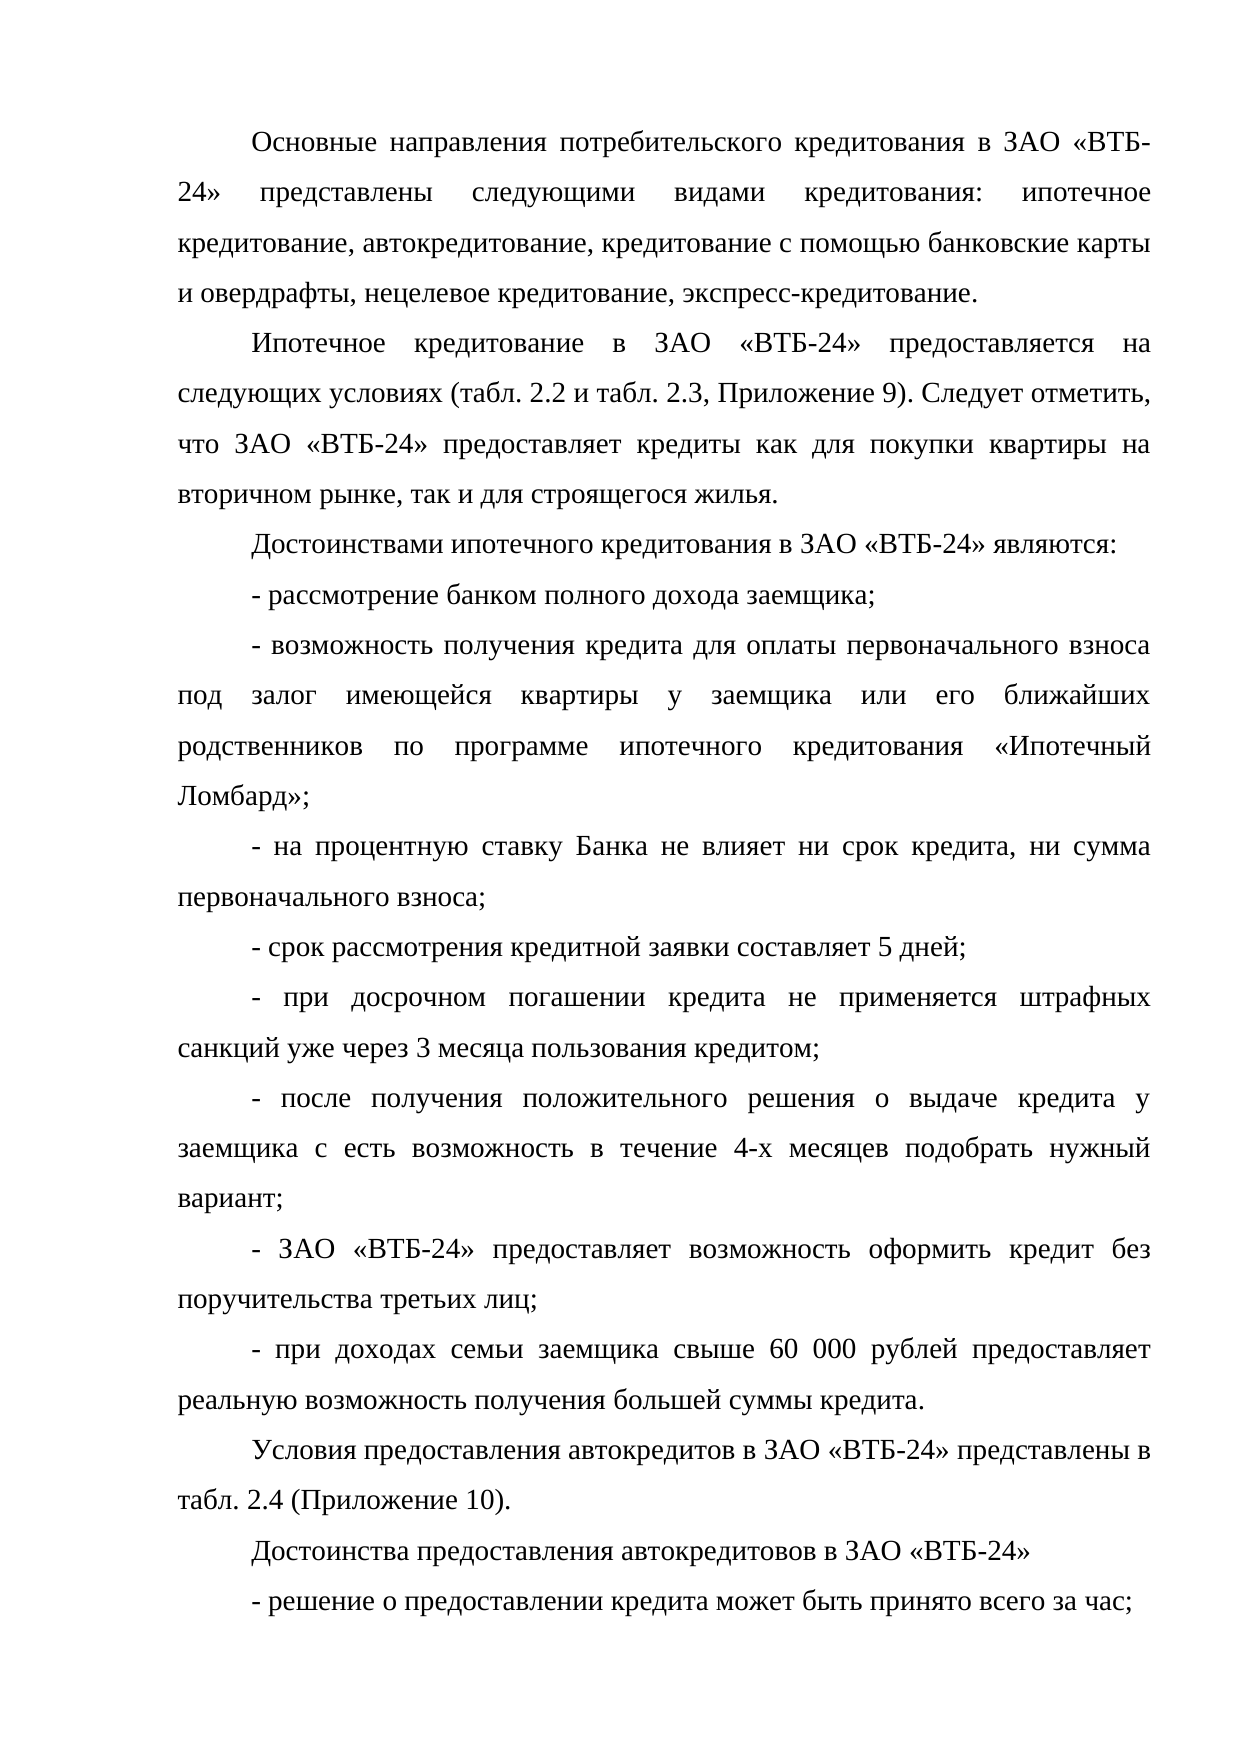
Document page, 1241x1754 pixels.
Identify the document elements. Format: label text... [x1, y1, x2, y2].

text - при досрочном погашении кредита не применяется штрафных санкций уже через 3 месяца пользования кредитом; [177, 979, 1152, 1063]
text Основные направления потребительского кредитования в ЗАО «ВТБ-24» представлены следующими видами кредитования: ипотечное кредитование, автокредитование, кредитование с помощью банковские карты и овердрафты, нецелевое кредитование, экспресс-кредитование. [177, 124, 1152, 308]
text - ЗАО «ВТБ-24» предоставляет возможность оформить кредит без поручительства третьих лиц; [177, 1231, 1152, 1315]
text - рассмотрение банком полного дохода заемщика; [177, 577, 1152, 610]
text Достоинствами ипотечного кредитования в ЗАО «ВТБ-24» являются: [177, 527, 1152, 560]
text - на процентную ставку Банка не влияет ни срок кредита, ни сумма первоначального взноса; [177, 828, 1152, 912]
text Достоинства предоставления автокредитовов в ЗАО «ВТБ-24» [177, 1533, 1152, 1566]
text - срок рассмотрения кредитной заявки составляет 5 дней; [177, 929, 1152, 963]
text - после получения положительного решения о выдаче кредита у заемщика с есть возможность в течение 4-х месяцев подобрать нужный вариант; [177, 1080, 1152, 1214]
text Условия предоставления автокредитов в ЗАО «ВТБ-24» представлены в табл. 2.4 (Приложение 10). [177, 1432, 1152, 1516]
text Ипотечное кредитование в ЗАО «ВТБ-24» предоставляется на следующих условиях (табл. 2.2 и табл. 2.3, Приложение 9). Следует отметить, что ЗАО «ВТБ-24» предоставляет кредиты как для покупки квартиры на вторичном рынке, так и для строящегося жилья. [177, 325, 1152, 510]
text - при доходах семьи заемщика свыше 60 000 рублей предоставляет реальную возможность получения большей суммы кредита. [177, 1332, 1152, 1415]
text - возможность получения кредита для оплаты первоначального взноса под залог имеющейся квартиры у заемщика или его ближайших родственников по программе ипотечного кредитования «Ипотечный Ломбард»; [177, 627, 1152, 812]
text - решение о предоставлении кредита может быть принято всего за час; [177, 1583, 1152, 1617]
